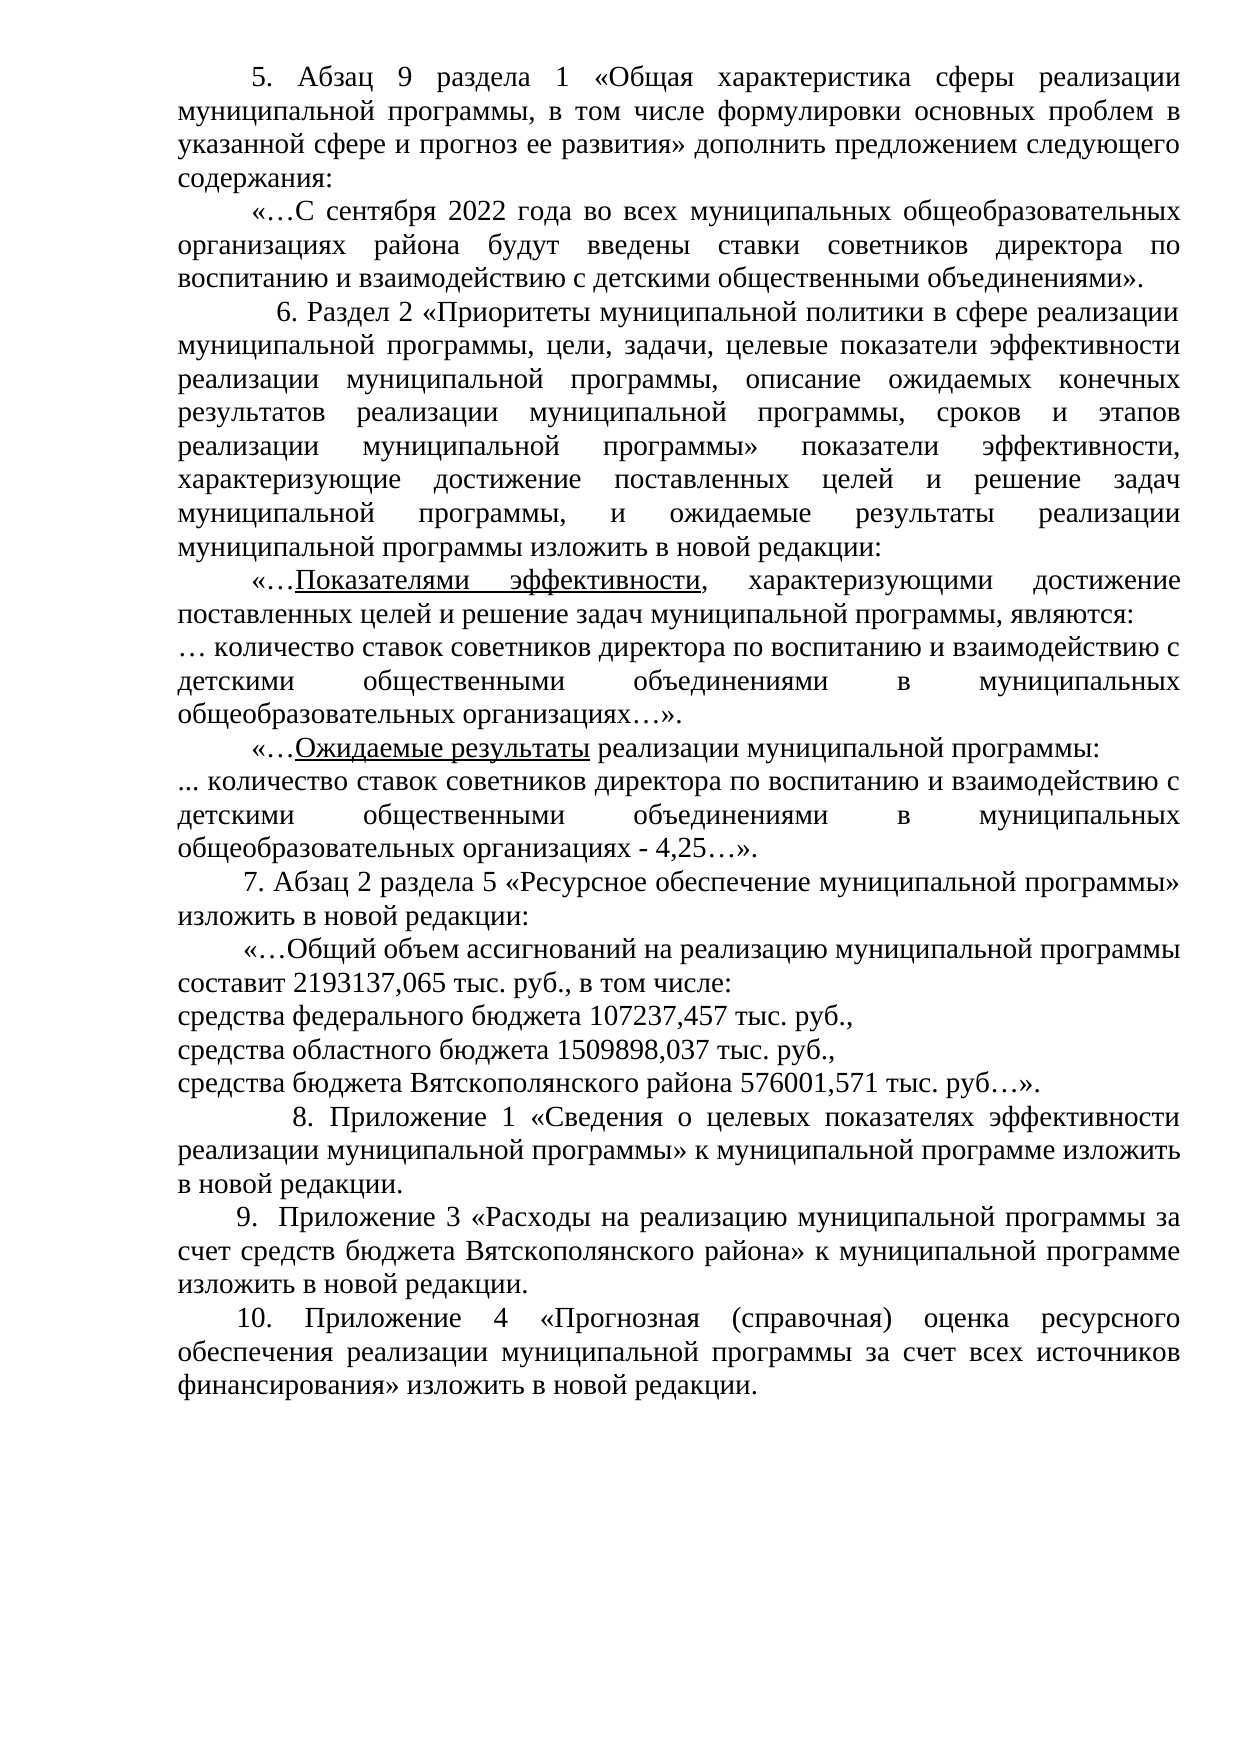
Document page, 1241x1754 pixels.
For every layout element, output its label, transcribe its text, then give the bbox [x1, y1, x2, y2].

text «…Ожидаемые результаты реализации муниципальной программы: [177, 730, 1181, 763]
text «…Показателями эффективности, характеризующими достижение поставленных целей и решение задач муниципальной программы, являются: [177, 562, 1181, 629]
text «…С сентября 2022 года во всех муниципальных общеобразовательных организациях района будут введены ставки советников директора по воспитанию и взаимодействию с детскими общественными объединениями». [177, 193, 1181, 294]
text «…Общий объем ассигнований на реализацию муниципальной программы составит 2193137,065 тыс. руб., в том числе: [177, 931, 1181, 998]
text 7. Абзац 2 раздела 5 «Ресурсное обеспечение муниципальной программы» изложить в новой редакции: [177, 864, 1181, 931]
text средства федерального бюджета 107237,457 тыс. руб., [177, 998, 1181, 1032]
text 9. Приложение 3 «Расходы на реализацию муниципальной программы за счет средств бюджета Вятскополянского района» к муниципальной программе изложить в новой редакции. [177, 1199, 1181, 1300]
text 5. Абзац 9 раздела 1 «Общая характеристика сферы реализации муниципальной программы, в том числе формулировки основных проблем в указанной сфере и прогноз ее развития» дополнить предложением следующего содержания: [177, 59, 1181, 193]
text … количество ставок советников директора по воспитанию и взаимодействию с детскими общественными объединениями в муниципальных общеобразовательных организациях…». [177, 629, 1181, 730]
text ... количество ставок советников директора по воспитанию и взаимодействию с детскими общественными объединениями в муниципальных общеобразовательных организациях - 4,25…». [177, 763, 1181, 864]
text средства бюджета Вятскополянского района 576001,571 тыс. руб…». [177, 1065, 1181, 1099]
text 8. Приложение 1 «Сведения о целевых показателях эффективности реализации муниципальной программы» к муниципальной программе изложить в новой редакции. [177, 1099, 1181, 1199]
text 10. Приложение 4 «Прогнозная (справочная) оценка ресурсного обеспечения реализации муниципальной программы за счет всех источников финансирования» изложить в новой редакции. [177, 1300, 1181, 1401]
subtitle 6. Раздел 2 «Приоритеты муниципальной политики в сфере реализации муниципальной программы, цели, задачи, целевые показатели эффективности реализации муниципальной программы, описание ожидаемых конечных результатов реализации муниципальной программы, сроков и этапов реализации муниципальной программы» показатели эффективности, характеризующие достижение поставленных целей и решение задач муниципальной программы, и ожидаемые результаты реализации муниципальной программы изложить в новой редакции: [177, 294, 1181, 562]
text средства областного бюджета 1509898,037 тыс. руб., [177, 1032, 1181, 1065]
